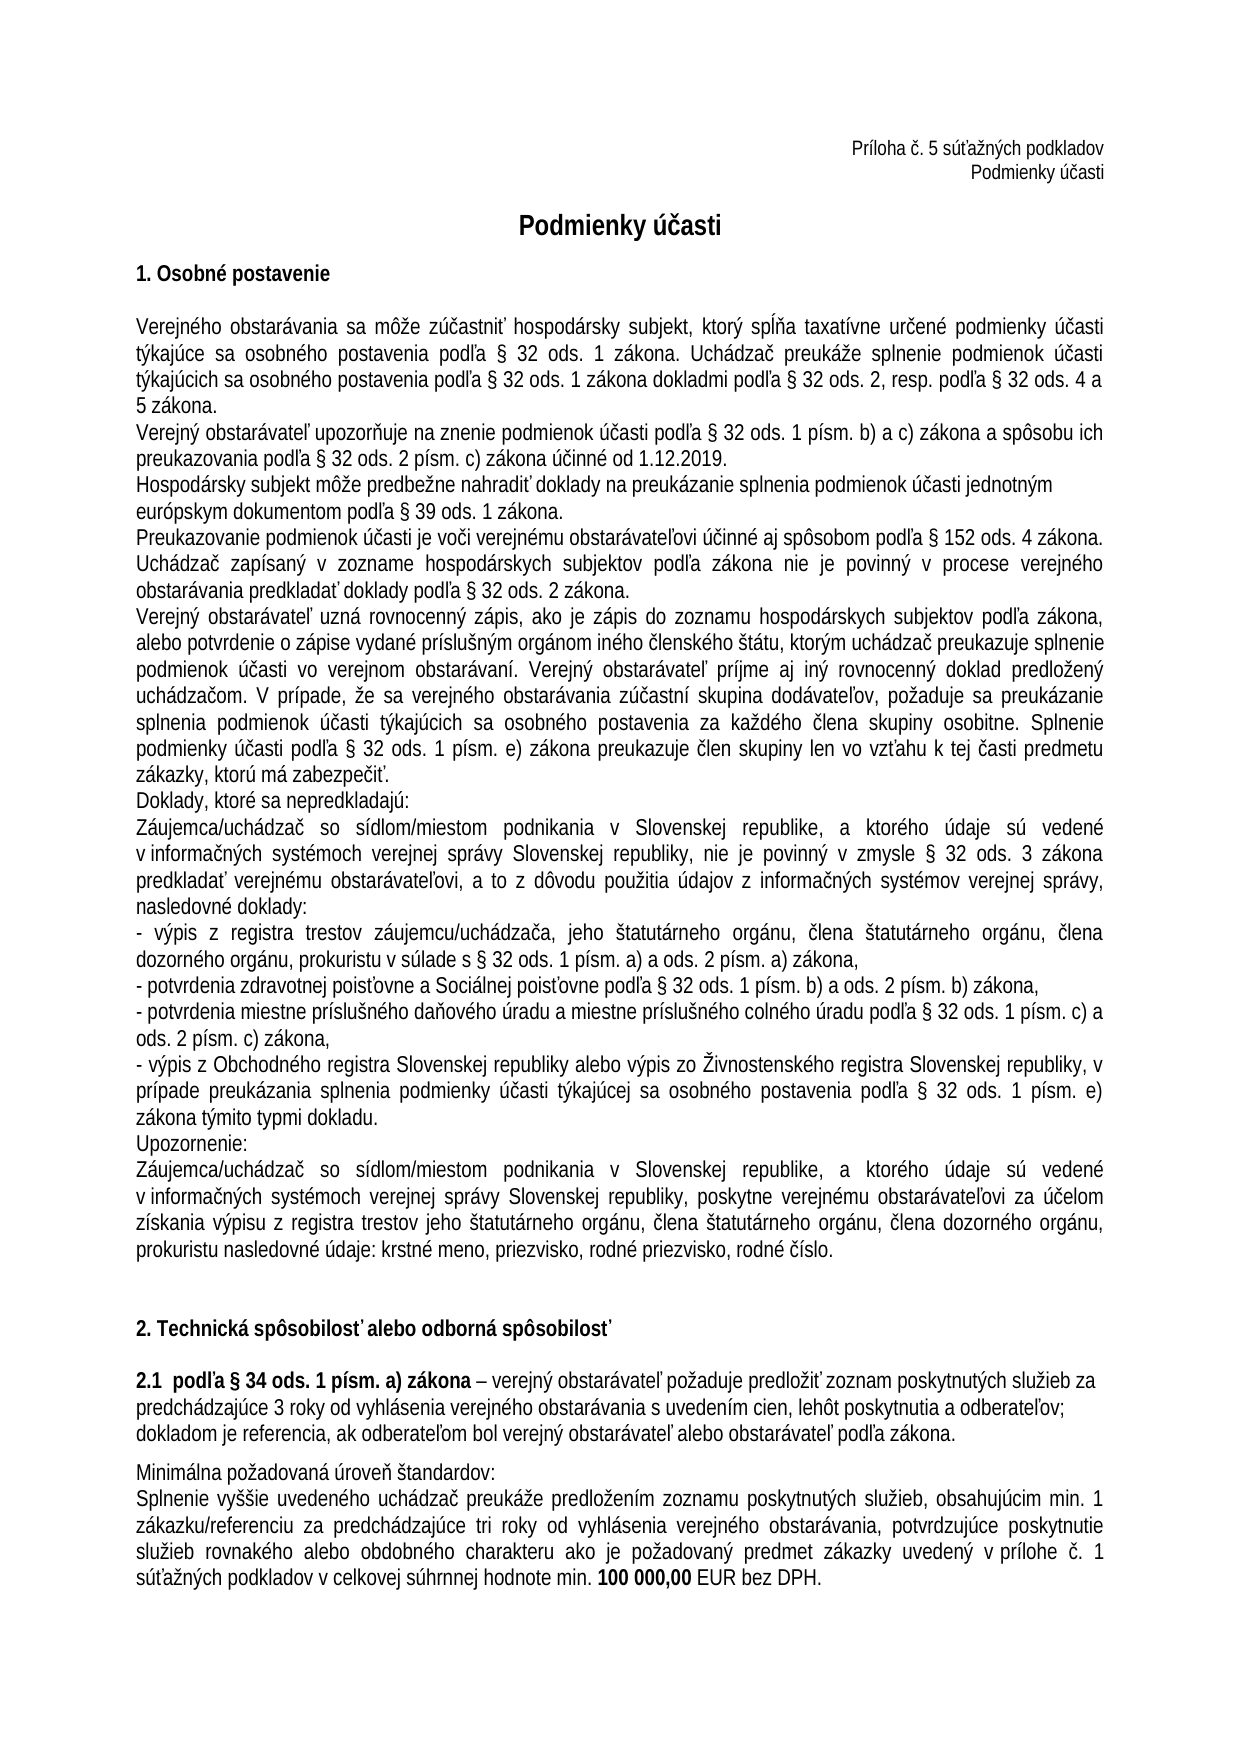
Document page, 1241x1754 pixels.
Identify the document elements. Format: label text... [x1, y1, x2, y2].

text Podmienky účasti [136, 208, 1104, 241]
text - výpis z Obchodného registra Slovenskej republiky alebo výpis zo Živnostenského registra Slovenskej republiky, v prípade preukázania splnenia podmienky účasti týkajúcej sa osobného postavenia podľa § 32 ods. 1 písm. e) zákona týmito typmi dokladu. [136, 1051, 1104, 1130]
text 1. Osobné postavenie [136, 260, 1104, 287]
text 2. Technická spôsobilosť alebo odborná spôsobilosť [136, 1314, 1104, 1341]
text Upozornenie: [136, 1130, 1104, 1156]
text - výpis z registra trestov záujemcu/uchádzača, jeho štatutárneho orgánu, člena štatutárneho orgánu, člena dozorného orgánu, prokuristu v súlade s § 32 ods. 1 písm. a) a ods. 2 písm. a) zákona, [136, 919, 1104, 972]
text európskym dokumentom podľa § 39 ods. 1 zákona. [136, 498, 1104, 524]
text Verejný obstarávateľ upozorňuje na znenie podmienok účasti podľa § 32 ods. 1 písm. b) a c) zákona a spôsobu ich preukazovania podľa § 32 ods. 2 písm. c) zákona účinné od 1.12.2019. [136, 418, 1104, 471]
text Podmienky účasti [136, 160, 1104, 184]
text Preukazovanie podmienok účasti je voči verejnému obstarávateľovi účinné aj spôsobom podľa § 152 ods. 4 zákona. Uchádzač zapísaný v zozname hospodárskych subjektov podľa zákona nie je povinný v procese verejného obstarávania predkladať doklady podľa § 32 ods. 2 zákona. [136, 524, 1104, 603]
text Záujemca/uchádzač so sídlom/miestom podnikania v Slovenskej republike, a ktorého údaje sú vedené v informačných systémoch verejnej správy Slovenskej republiky, poskytne verejnému obstarávateľovi za účelom získania výpisu z registra trestov jeho štatutárneho orgánu, člena štatutárneho orgánu, člena dozorného orgánu, prokuristu nasledovné údaje: krstné meno, priezvisko, rodné priezvisko, rodné číslo. [136, 1156, 1104, 1262]
text Splnenie vyššie uvedeného uchádzač preukáže predložením zoznamu poskytnutých služieb, obsahujúcim min. 1 zákazku/referenciu za predchádzajúce tri roky od vyhlásenia verejného obstarávania, potvrdzujúce poskytnutie služieb rovnakého alebo obdobného charakteru ako je požadovaný predmet zákazky uvedený v prílohe č. 1 súťažných podkladov v celkovej súhrnnej hodnote min. 100 000,00 EUR bez DPH. [136, 1485, 1104, 1591]
text Verejného obstarávania sa môže zúčastniť hospodársky subjekt, ktorý spĺňa taxatívne určené podmienky účasti týkajúce sa osobného postavenia podľa § 32 ods. 1 zákona. Uchádzač preukáže splnenie podmienok účasti týkajúcich sa osobného postavenia podľa § 32 ods. 1 zákona dokladmi podľa § 32 ods. 2, resp. podľa § 32 ods. 4 a 5 zákona. [136, 313, 1104, 418]
text Doklady, ktoré sa nepredkladajú: [136, 787, 1104, 814]
text Minimálna požadovaná úroveň štandardov: [136, 1459, 1104, 1485]
text - potvrdenia miestne príslušného daňového úradu a miestne príslušného colného úradu podľa § 32 ods. 1 písm. c) a ods. 2 písm. c) zákona, [136, 998, 1104, 1051]
text Hospodársky subjekt môže predbežne nahradiť doklady na preukázanie splnenia podmienok účasti jednotným [136, 471, 1104, 498]
text 2.1 podľa § 34 ods. 1 písm. a) zákona – verejný obstarávateľ požaduje predložiť zoznam poskytnutých služieb za predchádzajúce 3 roky od vyhlásenia verejného obstarávania s uvedením cien, lehôt poskytnutia a odberateľov; dokladom je referencia, ak odberateľom bol verejný obstarávateľ alebo obstarávateľ podľa zákona. [136, 1367, 1104, 1446]
text Verejný obstarávateľ uzná rovnocenný zápis, ako je zápis do zoznamu hospodárskych subjektov podľa zákona, alebo potvrdenie o zápise vydané príslušným orgánom iného členského štátu, ktorým uchádzač preukazuje splnenie podmienok účasti vo verejnom obstarávaní. Verejný obstarávateľ príjme aj iný rovnocenný doklad predložený uchádzačom. V prípade, že sa verejného obstarávania zúčastní skupina dodávateľov, požaduje sa preukázanie splnenia podmienok účasti týkajúcich sa osobného postavenia za každého člena skupiny osobitne. Splnenie podmienky účasti podľa § 32 ods. 1 písm. e) zákona preukazuje člen skupiny len vo vzťahu k tej časti predmetu zákazky, ktorú má zabezpečiť. [136, 603, 1104, 787]
text - potvrdenia zdravotnej poisťovne a Sociálnej poisťovne podľa § 32 ods. 1 písm. b) a ods. 2 písm. b) zákona, [136, 972, 1104, 998]
text Príloha č. 5 súťažných podkladov [799, 136, 1104, 160]
text Záujemca/uchádzač so sídlom/miestom podnikania v Slovenskej republike, a ktorého údaje sú vedené v informačných systémoch verejnej správy Slovenskej republiky, nie je povinný v zmysle § 32 ods. 3 zákona predkladať verejnému obstarávateľovi, a to z dôvodu použitia údajov z informačných systémov verejnej správy, nasledovné doklady: [136, 814, 1104, 919]
